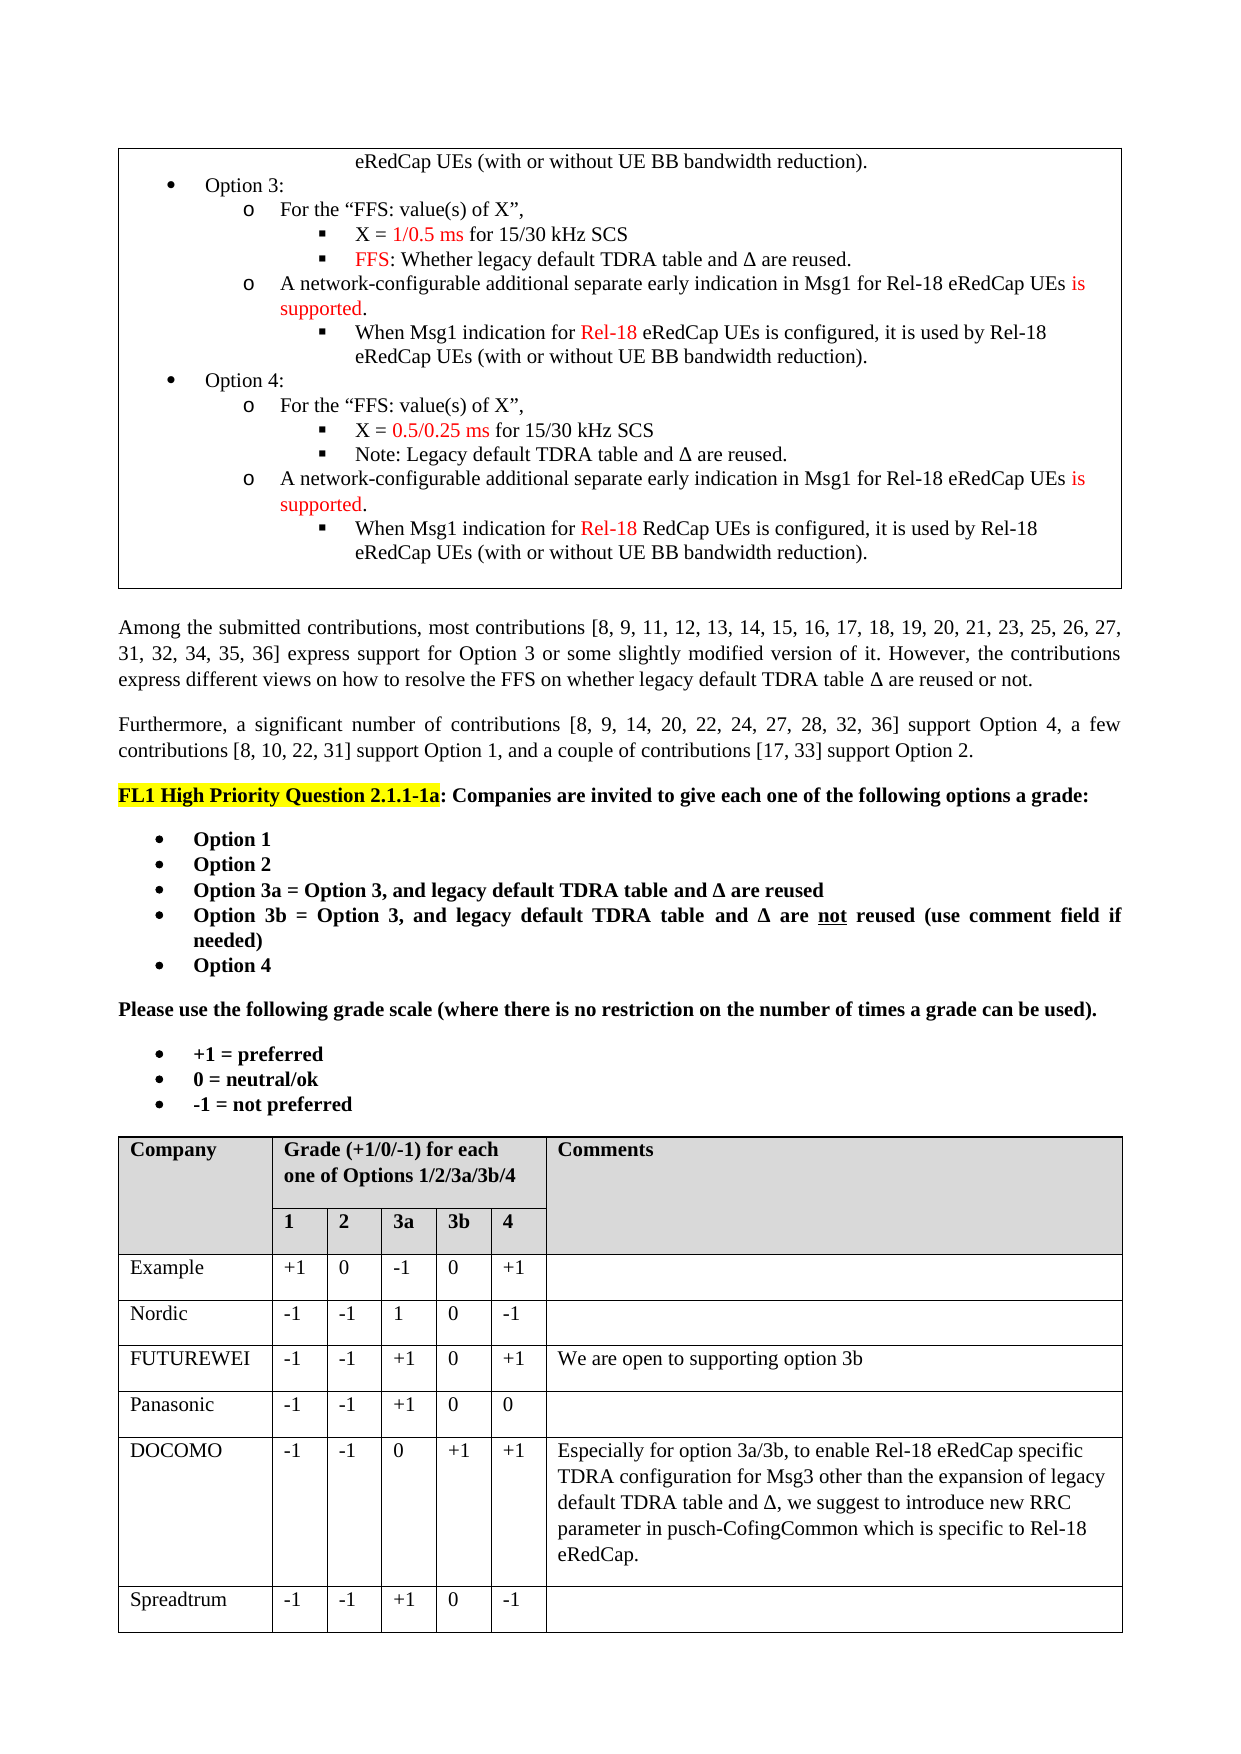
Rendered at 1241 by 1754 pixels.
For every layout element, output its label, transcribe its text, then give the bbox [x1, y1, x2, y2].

table_cell 0 [437, 1346, 491, 1391]
table_cell FUTUREWEI [119, 1346, 272, 1391]
table_header Grade (+1/0/-1) for each one of Options 1/2/3a/3b/4 [273, 1138, 546, 1208]
table_cell Spreadtrum [119, 1587, 272, 1632]
table_cell Panasonic [119, 1392, 272, 1437]
list Option 2 [156, 852, 1122, 876]
table_cell +1 [492, 1346, 546, 1391]
table_cell Nordic [119, 1301, 272, 1345]
table_cell -1 [328, 1301, 381, 1345]
table_cell -1 [273, 1438, 327, 1586]
table_cell [547, 1587, 1122, 1632]
list 0 = neutral/ok [156, 1067, 1122, 1091]
text FL1 High Priority Question 2.1.1-1a: Companies are invited to give each one of the following options a grade: [118, 782, 1122, 807]
table_cell 1 [382, 1301, 436, 1345]
table_header Company [119, 1138, 272, 1254]
table_cell DOCOMO [119, 1438, 272, 1586]
table_cell [547, 1301, 1122, 1345]
table_cell 2 [328, 1209, 381, 1254]
table_cell -1 [328, 1392, 381, 1437]
table_cell +1 [492, 1255, 546, 1299]
table_cell We are open to supporting option 3b [547, 1346, 1122, 1391]
table_cell +1 [492, 1438, 546, 1586]
table_cell 0 [382, 1438, 436, 1586]
text Among the submitted contributions, most contributions [8, 9, 11, 12, 13, 14, 15, 16, 17, 18, 19, 20, 21, 23, 25, 26, 27, 31, 32, 34, 35, 36] express support for Option 3 or some slightly modified version of it. However, the contributions express different views on how to resolve the FFS on whether legacy default TDRA table Δ are reused or not. [118, 589, 1122, 691]
table_cell -1 [492, 1587, 546, 1632]
table_cell +1 [437, 1438, 491, 1586]
table_cell +1 [382, 1346, 436, 1391]
text Furthermore, a significant number of contributions [8, 9, 14, 20, 22, 24, 27, 28, 32, 36] support Option 4, a few contributions [8, 10, 22, 31] support Option 1, and a couple of contributions [17, 33] support Option 2. [118, 712, 1122, 762]
table_cell -1 [273, 1587, 327, 1632]
list Option 1 [156, 827, 1122, 851]
table_cell -1 [328, 1346, 381, 1391]
table_cell 0 [492, 1392, 546, 1437]
list Option 3a = Option 3, and legacy default TDRA table and Δ are reused [156, 878, 1122, 902]
list Option 3b = Option 3, and legacy default TDRA table and Δ are not reused (use comment field if needed) [156, 903, 1122, 952]
table_cell Example [119, 1255, 272, 1299]
table_cell [547, 1255, 1122, 1299]
table_cell 0 [328, 1255, 381, 1299]
table_cell +1 [382, 1392, 436, 1437]
list Option 4 [156, 953, 1122, 977]
table_cell +1 [382, 1587, 436, 1632]
table_cell -1 [492, 1301, 546, 1345]
table_cell [547, 1392, 1122, 1437]
table_cell -1 [328, 1438, 381, 1586]
table_cell -1 [273, 1301, 327, 1345]
list -1 = not preferred [156, 1092, 1122, 1116]
table_cell +1 [273, 1255, 327, 1299]
table_cell 0 [437, 1255, 491, 1299]
table_cell -1 [328, 1587, 381, 1632]
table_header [119, 149, 1121, 588]
list +1 = preferred [156, 1042, 1122, 1066]
table_cell 3b [437, 1209, 491, 1254]
table_cell 0 [437, 1392, 491, 1437]
text Please use the following grade scale (where there is no restriction on the number of times a grade can be used). [118, 997, 1122, 1021]
table_cell 0 [437, 1301, 491, 1345]
table_cell 0 [437, 1587, 491, 1632]
table_cell Especially for option 3a/3b, to enable Rel-18 eRedCap specific TDRA configuration for Msg3 other than the expansion of legacy default TDRA table and Δ, we suggest to introduce new RRC parameter in pusch-CofingCommon which is specific to Rel-18 eRedCap. [547, 1438, 1122, 1586]
table_cell -1 [382, 1255, 436, 1299]
table_cell 4 [492, 1209, 546, 1254]
table_header Comments [547, 1138, 1122, 1254]
table_cell 1 [273, 1209, 327, 1254]
table_cell -1 [273, 1392, 327, 1437]
table_cell -1 [273, 1346, 327, 1391]
table_cell 3a [382, 1209, 436, 1254]
